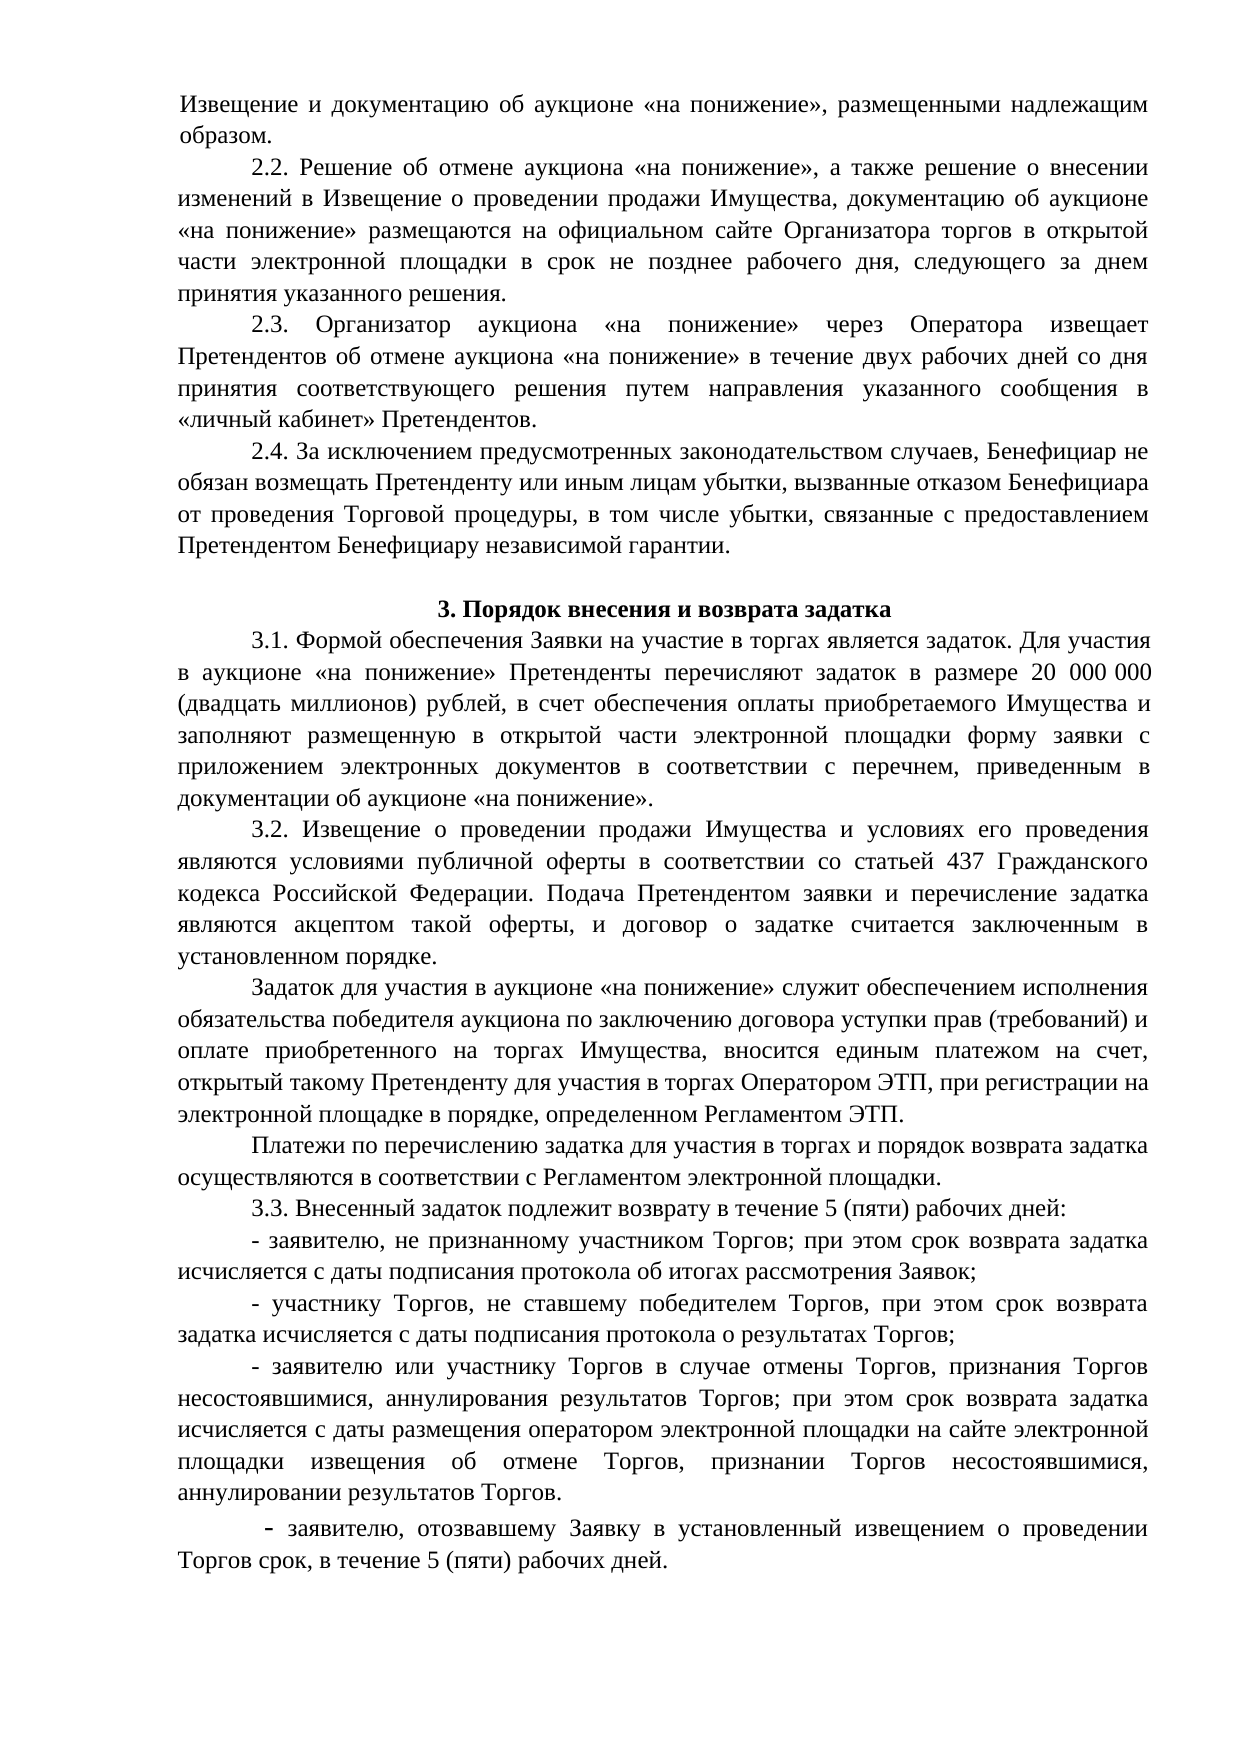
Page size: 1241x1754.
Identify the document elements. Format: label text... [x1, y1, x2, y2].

text - участнику Торгов, не ставшему победителем Торгов, при этом срок возврата задатка исчисляется с даты подписания протокола о результатах Торгов; [177, 1288, 1149, 1348]
text - заявителю или участнику Торгов в случае отмены Торгов, признания Торгов несостоявшимися, аннулирования результатов Торгов; при этом срок возврата задатка исчисляется с даты размещения оператором электронной площадки на сайте электронной площадки извещения об отмене Торгов, признании Торгов несостоявшимися, аннулировании результатов Торгов. [177, 1351, 1149, 1506]
text 2.4. За исключением предусмотренных законодательством случаев, Бенефициар не обязан возмещать Претенденту или иным лицам убытки, вызванные отказом Бенефициара от проведения Торговой процедуры, в том числе убытки, связанные с предоставлением Претендентом Бенефициару независимой гарантии. [177, 436, 1149, 559]
text 2.2. Решение об отмене аукциона «на понижение», а также решение о внесении изменений в Извещение о проведении продажи Имущества, документацию об аукционе «на понижение» размещаются на официальном сайте Организатора торгов в открытой части электронной площадки в срок не позднее рабочего дня, следующего за днем принятия указанного решения. [177, 152, 1149, 307]
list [179, 89, 1149, 149]
text Задаток для участия в аукционе «на понижение» служит обеспечением исполнения обязательства победителя аукциона по заключению договора уступки прав (требований) и оплате приобретенного на торгах Имущества, вносится единым платежом на счет, открытый такому Претенденту для участия в торгах Оператором ЭТП, при регистрации на электронной площадке в порядке, определенном Регламентом ЭТП. [177, 972, 1149, 1127]
text - заявителю, не признанному участником Торгов; при этом срок возврата задатка исчисляется с даты подписания протокола об итогах рассмотрения Заявок; [177, 1225, 1149, 1285]
text 3. Порядок внесения и возврата задатка [177, 594, 1152, 622]
text 3.2. Извещение о проведении продажи Имущества и условиях его проведения являются условиями публичной оферты в соответствии со статьей 437 Гражданского кодекса Российской Федерации. Подача Претендентом заявки и перечисление задатка являются акцептом такой оферты, и договор о задатке считается заключенным в установленном порядке. [177, 814, 1149, 969]
text 2.3. Организатор аукциона «на понижение» через Оператора извещает Претендентов об отмене аукциона «на понижение» в течение двух рабочих дней со дня принятия соответствующего решения путем направления указанного сообщения в «личный кабинет» Претендентов. [177, 309, 1149, 433]
text 3.3. Внесенный задаток подлежит возврату в течение 5 (пяти) рабочих дней: [215, 1193, 1149, 1222]
text 3.1. Формой обеспечения Заявки на участие в торгах является задаток. Для участия в аукционе «на понижение» Претенденты перечисляют задаток в размере 20 000 000 (двадцать миллионов) рублей, в счет обеспечения оплаты приобретаемого Имущества и заполняют размещенную в открытой части электронной площадки форму заявки с приложением электронных документов в соответствии с перечнем, приведенным в документации об аукционе «на понижение». [177, 625, 1152, 812]
text Платежи по перечислению задатка для участия в торгах и порядок возврата задатка осуществляются в соответствии с Регламентом электронной площадки. [177, 1130, 1149, 1191]
text - заявителю, отозвавшему Заявку в установленный извещением о проведении Торгов срок, в течение 5 (пяти) рабочих дней. [177, 1509, 1149, 1574]
